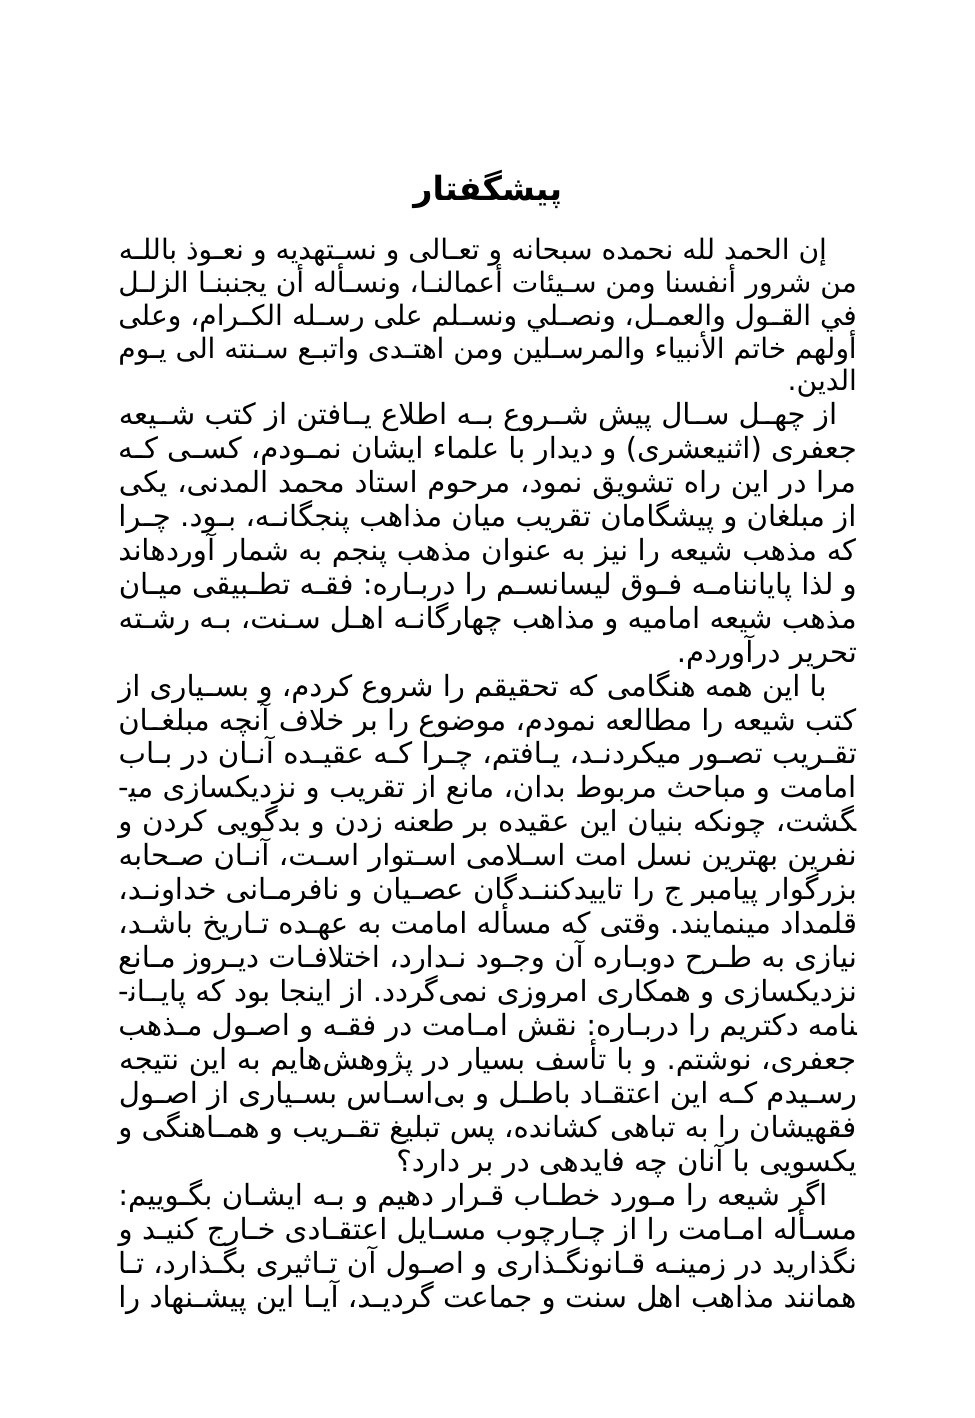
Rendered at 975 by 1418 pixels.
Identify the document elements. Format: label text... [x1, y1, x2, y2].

text با این همه هنگامی که تحقیقم را شروع کردم، و بسیاری از کتب شیعه را مطالعه نمودم، موضوع را بر خلاف آنچه مبلغان تقریب تصور میکردند، یافتم، چرا که عقیده آنان در باب امامت و مباحث مربوط بدان، مانع از تقریب و نزدیکسازی میگشت، چونکه بنیان این عقیده بر طعنه زدن و بدگویی کردن و نفرین بهترین نسل امت اسلامی استوار است، آنان صحابه بزرگوار پیامبر ج را تاییدکنندگان عصیان و نافرمانی خداوند، قلمداد مینمایند. وقتی که مسأله امامت به عهده تاریخ باشد، نیازی به طرح دوباره آن وجود ندارد، اختلافات دیروز مانع نزدیکسازی و همکاری امروزی نمی‌گردد. از اینجا بود که پایاننامه دکتریم را درباره: نقش امامت در فقه و اصول مذهب جعفری، نوشتم. و با تأسف بسیار در پژوهش‌هایم به این نتیجه رسیدم که این اعتقاد باطل و بی‌اساس بسیاری از اصول فقهیشان را به تباهی کشانده، پس تبلیغ تقریب و هماهنگی و یکسویی با آنان چه فایدهی در بر دارد؟ [118, 669, 857, 1178]
text از چهل سال پیش شروع به اطلاع یافتن از کتب شیعه جعفری (اثنیعشری) و دیدار با علماء ایشان نمودم، کسی که مرا در این راه تشویق نمود، مرحوم استاد محمد المدنی، یکی از مبلغان و پیشگامان تقریب میان مذاهب پنجگانه، بود. چرا که مذهب شیعه را نیز به عنوان مذهب پنجم به شمار آوردهاند و لذا پایاننامه فوق لیسانسم را درباره: فقه تطبیقی میان مذهب شیعه امامیه و مذاهب چهارگانه اهل سنت، به رشته تحریر درآوردم. [118, 397, 857, 669]
text پیشگفتار [118, 170, 857, 209]
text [118, 1178, 857, 1314]
text إن الحمد لله نحمده سبحانه و تعالى و نستهديه و نعوذ بالله من شرور أنفسنا ومن سيئات أعمالنا، ونسأله أن يجنبنا الزلل في القول والعمل، ونصلي ونسلم على رسله الكرام، وعلى أولهم خاتم الأنبياء والمرسلين ومن اهتدى واتبع سنته الى يوم الدين. [118, 234, 857, 397]
